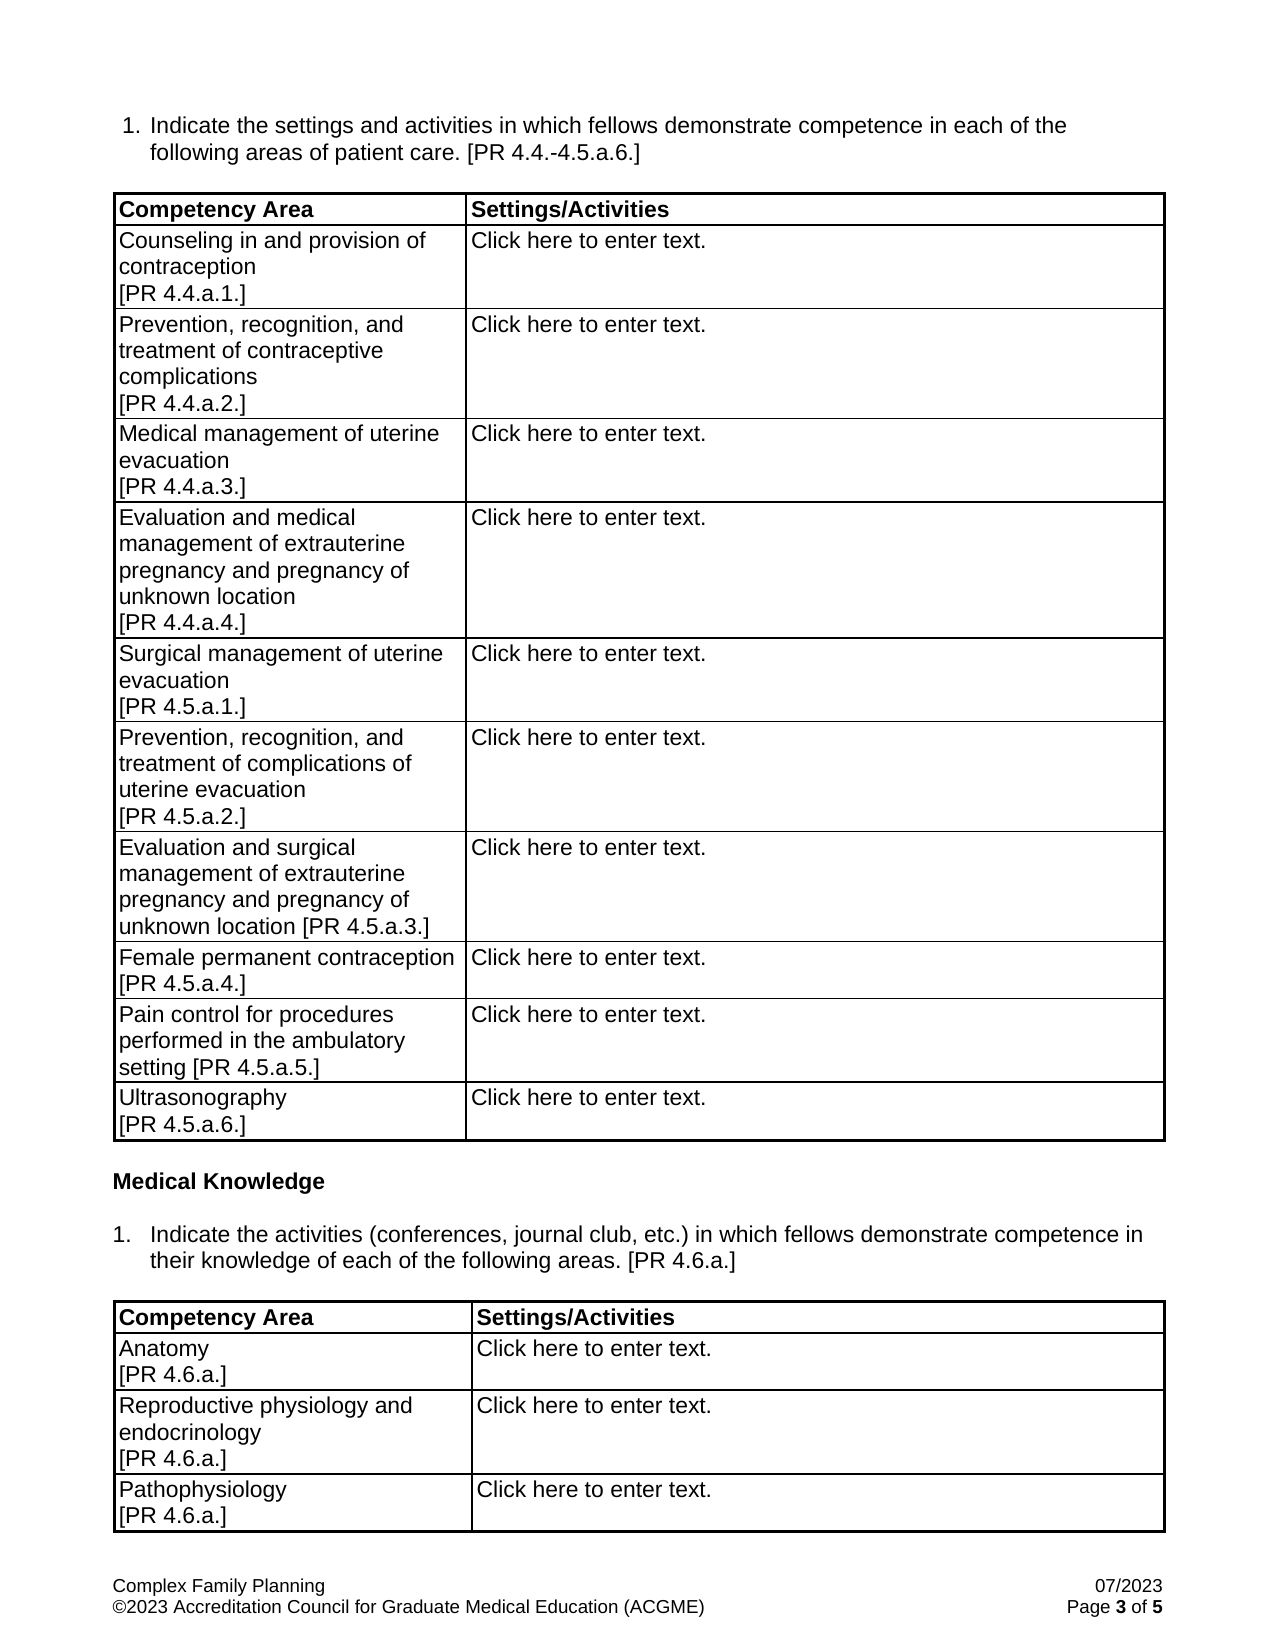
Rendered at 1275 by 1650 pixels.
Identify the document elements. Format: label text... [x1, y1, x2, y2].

table_cell Counseling in and provision of contraception [PR 4.4.a.1.] [116, 226, 465, 307]
table_cell Evaluation and surgical management of extrauterine pregnancy and pregnancy of unknown location [PR 4.5.a.3.] [116, 832, 465, 941]
table_cell [467, 419, 1163, 501]
table_cell [473, 1475, 1163, 1530]
table_cell [467, 832, 1163, 941]
table_header Settings/Activities [473, 1303, 1163, 1332]
table_cell Surgical management of uterine evacuation [PR 4.5.a.1.] [116, 639, 465, 721]
table_cell [467, 309, 1163, 417]
table_cell [467, 503, 1163, 637]
table_header Competency Area [116, 1303, 471, 1332]
table_cell Prevention, recognition, and treatment of contraceptive complications [PR 4.4.a.2.] [116, 309, 465, 417]
table_cell [467, 226, 1163, 307]
list Indicate the settings and activities in which fellows demonstrate competence in each of the following areas of patient care. [PR 4.4.-4.5.a.6.] [122, 112, 1162, 165]
table_cell Pain control for procedures performed in the ambulatory setting [PR 4.5.a.5.] [116, 999, 465, 1081]
table_cell [467, 722, 1163, 831]
table_cell Pathophysiology [PR 4.6.a.] [116, 1475, 471, 1530]
table_cell [473, 1391, 1163, 1473]
table_cell [467, 1083, 1163, 1138]
table_cell Anatomy [PR 4.6.a.] [116, 1334, 471, 1389]
table_header Competency Area [116, 195, 465, 224]
table_cell [467, 999, 1163, 1081]
table_cell Medical management of uterine evacuation [PR 4.4.a.3.] [116, 419, 465, 501]
table_header Settings/Activities [467, 195, 1163, 224]
table_cell Evaluation and medical management of extrauterine pregnancy and pregnancy of unknown location [PR 4.4.a.4.] [116, 503, 465, 637]
table_cell Ultrasonography [PR 4.5.a.6.] [116, 1083, 465, 1138]
table_cell Female permanent contraception [PR 4.5.a.4.] [116, 942, 465, 998]
table_cell [473, 1334, 1163, 1389]
table_cell [467, 639, 1163, 721]
list Indicate the activities (conferences, journal club, etc.) in which fellows demonstrate competence in their knowledge of each of the following areas. [PR 4.6.a.] [112, 1221, 1162, 1273]
table_cell Reproductive physiology and endocrinology [PR 4.6.a.] [116, 1391, 471, 1473]
text Medical Knowledge [112, 1168, 1162, 1194]
table_cell Prevention, recognition, and treatment of complications of uterine evacuation [PR 4.5.a.2.] [116, 722, 465, 831]
table_cell [467, 942, 1163, 998]
